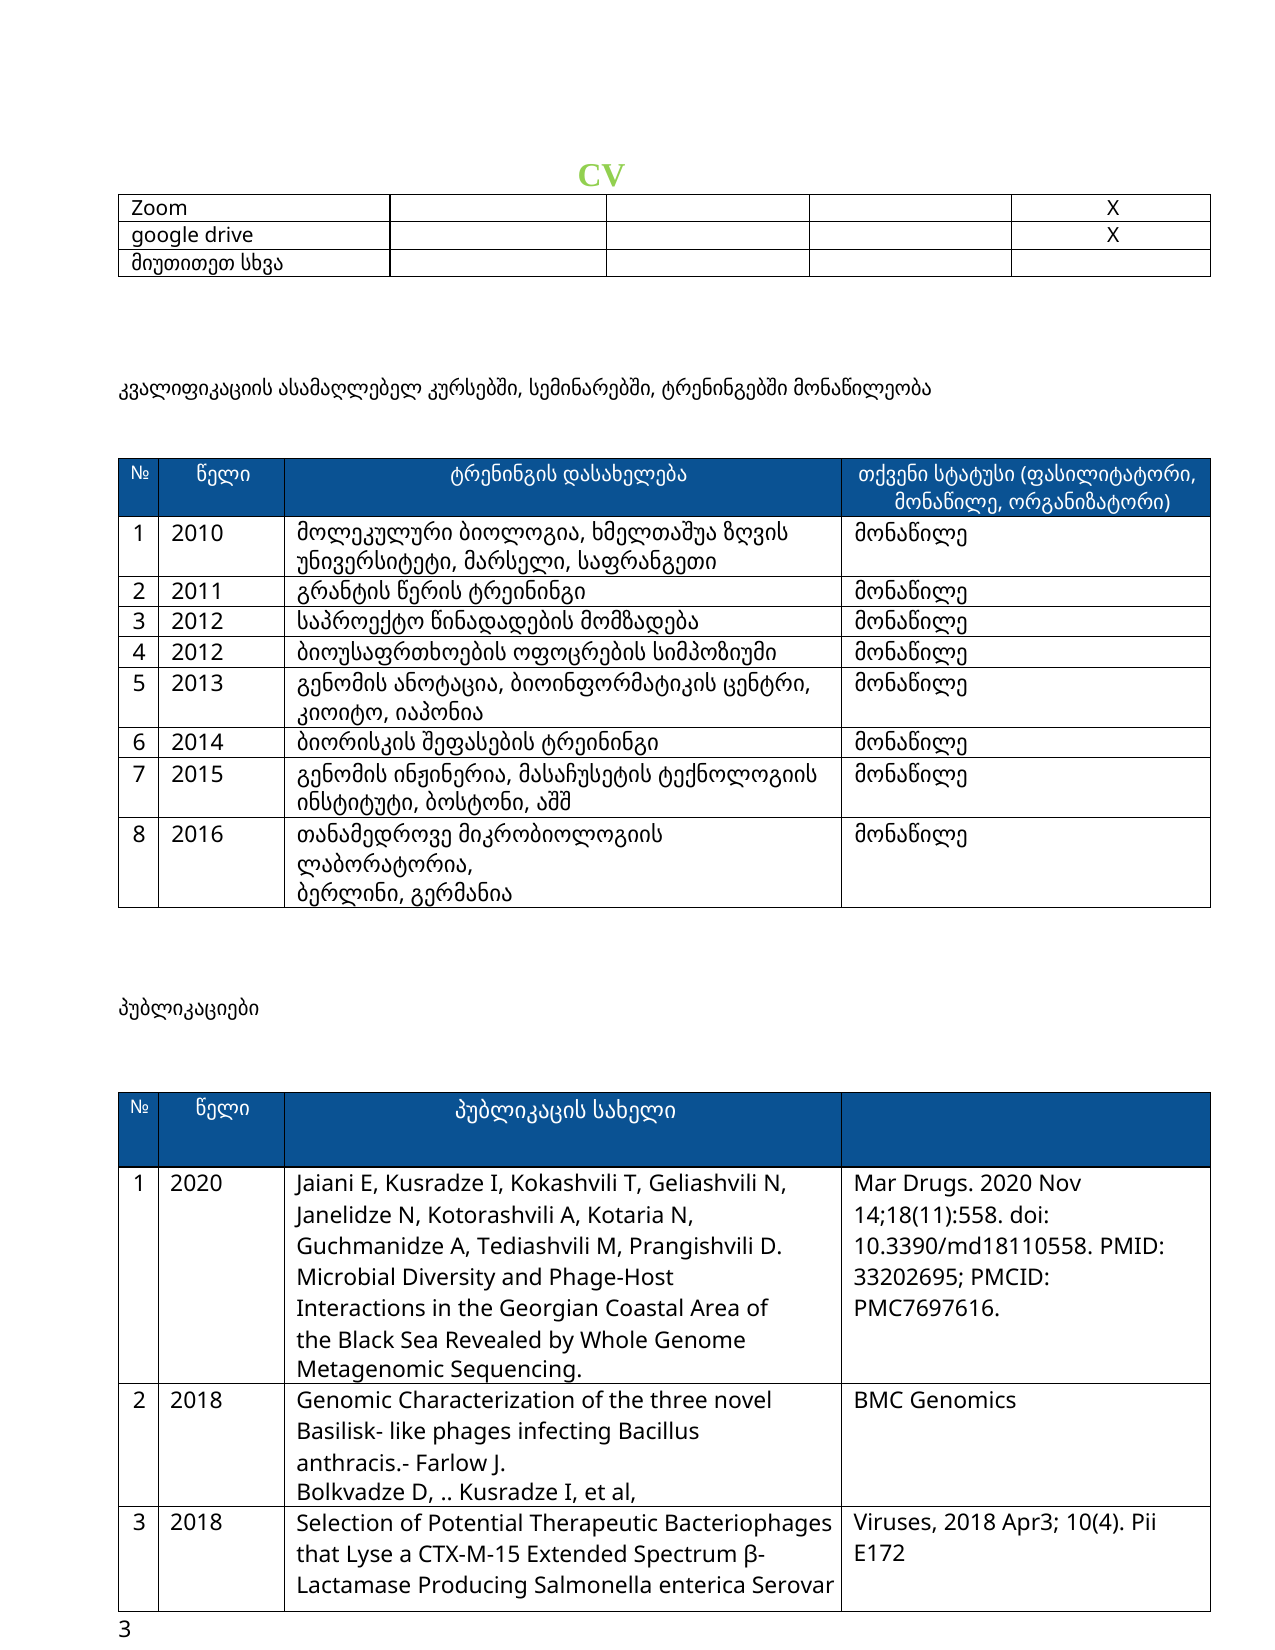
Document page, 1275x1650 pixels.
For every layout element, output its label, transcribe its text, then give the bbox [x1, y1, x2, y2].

table_cell 2012 [159, 607, 284, 636]
table_cell X [1012, 222, 1210, 248]
table_cell BMC Genomics [842, 1384, 1210, 1506]
table_cell 1 [119, 1168, 158, 1383]
table_cell 3 [119, 607, 158, 636]
text კვალიფიკაციის ასამაღლებელ კურსებში, სემინარებში, ტრენინგებში მონაწილეობა [118, 373, 1235, 401]
table_cell მონაწილე [842, 758, 1210, 817]
table_header [810, 195, 1011, 221]
table_cell [607, 250, 809, 276]
table_cell 2015 [159, 758, 284, 817]
table_cell 4 [119, 637, 158, 667]
table_cell მოლეკულური ბიოლოგია, ხმელთაშუა ზღვის უნივერსიტეტი, მარსელი, საფრანგეთი [285, 517, 841, 576]
table_header თქვენი სტატუსი (ფასილიტატორი, მონაწილე, ორგანიზატორი) [842, 459, 1210, 516]
table_cell 2016 [159, 818, 284, 907]
table_header № [119, 1093, 158, 1166]
table_cell მონაწილე [842, 517, 1210, 576]
table_cell 5 [119, 668, 158, 727]
table_cell google drive [119, 222, 389, 248]
table_header [607, 195, 809, 221]
table_cell Genomic Characterization of the three novel Basilisk- like phages infecting Bacillus anthracis.- Farlow J. Bolkvadze D, .. Kusradze I, et al, [285, 1384, 841, 1506]
table_cell 2020 [159, 1168, 284, 1383]
table_cell 2018 [159, 1507, 284, 1611]
table_cell 8 [119, 818, 158, 907]
table_cell გრანტის წერის ტრეინინგი [285, 577, 841, 606]
table_cell მონაწილე [842, 637, 1210, 667]
table_cell 6 [119, 728, 158, 757]
table_cell ბიოუსაფრთხოების ოფოცრების სიმპოზიუმი [285, 637, 841, 667]
table_cell მონაწილე [842, 607, 1210, 636]
table_cell [810, 222, 1011, 248]
table_cell [1012, 250, 1210, 276]
table_cell 2018 [159, 1384, 284, 1506]
table_header Zoom [119, 195, 389, 221]
table_cell 2013 [159, 668, 284, 727]
table_cell საპროექტო წინადადების მომზადება [285, 607, 841, 636]
table_cell 2010 [159, 517, 284, 576]
table_cell თანამედროვე მიკრობიოლოგიის ლაბორატორია, ბერლინი, გერმანია [285, 818, 841, 907]
table_cell გენომის ანოტაცია, ბიოინფორმატიკის ცენტრი, კიოიტო, იაპონია [285, 668, 841, 727]
table_cell Jaiani E, Kusradze I, Kokashvili T, Geliashvili N, Janelidze N, Kotorashvili A, Kotaria N, Guchmanidze A, Tediashvili M, Prangishvili D. Microbial Diversity and Phage-Host Interactions in the Georgian Coastal Area of the Black Sea Revealed by Whole Genome Metagenomic Sequencing. [285, 1168, 841, 1383]
table_header წელი [159, 459, 284, 516]
table_cell [391, 222, 606, 248]
table_cell მონაწილე [842, 728, 1210, 757]
table_cell მონაწილე [842, 818, 1210, 907]
table_cell ბიორისკის შეფასების ტრეინინგი [285, 728, 841, 757]
table_header № [119, 459, 158, 516]
table_header [391, 195, 606, 221]
table_cell 3 [119, 1507, 158, 1611]
table_cell გენომის ინჟინერია, მასაჩუსეტის ტექნოლოგიის ინსტიტუტი, ბოსტონი, აშშ [285, 758, 841, 817]
table_header [842, 1093, 1210, 1166]
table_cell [842, 1507, 1210, 1611]
table_cell [607, 222, 809, 248]
table_header ტრენინგის დასახელება [285, 459, 841, 516]
table_cell 2 [119, 577, 158, 606]
table_cell 2014 [159, 728, 284, 757]
table_cell 2 [119, 1384, 158, 1506]
table_cell 7 [119, 758, 158, 817]
text პუბლიკაციები [118, 993, 1235, 1021]
table_header X [1012, 195, 1210, 221]
table_cell 1 [119, 517, 158, 576]
table_cell მიუთითეთ სხვა [119, 250, 389, 276]
table_header წელი [159, 1093, 284, 1166]
table_cell Mar Drugs. 2020 Nov 14;18(11):558. doi: 10.3390/md18110558. PMID: 33202695; PMCID: PMC7697616. [842, 1168, 1210, 1383]
table_cell 2012 [159, 637, 284, 667]
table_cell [285, 1507, 841, 1611]
table_header პუბლიკაცის სახელი [285, 1093, 841, 1166]
table_cell [391, 250, 606, 276]
table_cell 2011 [159, 577, 284, 606]
table_cell მონაწილე [842, 577, 1210, 606]
table_cell [810, 250, 1011, 276]
table_cell მონაწილე [842, 668, 1210, 727]
